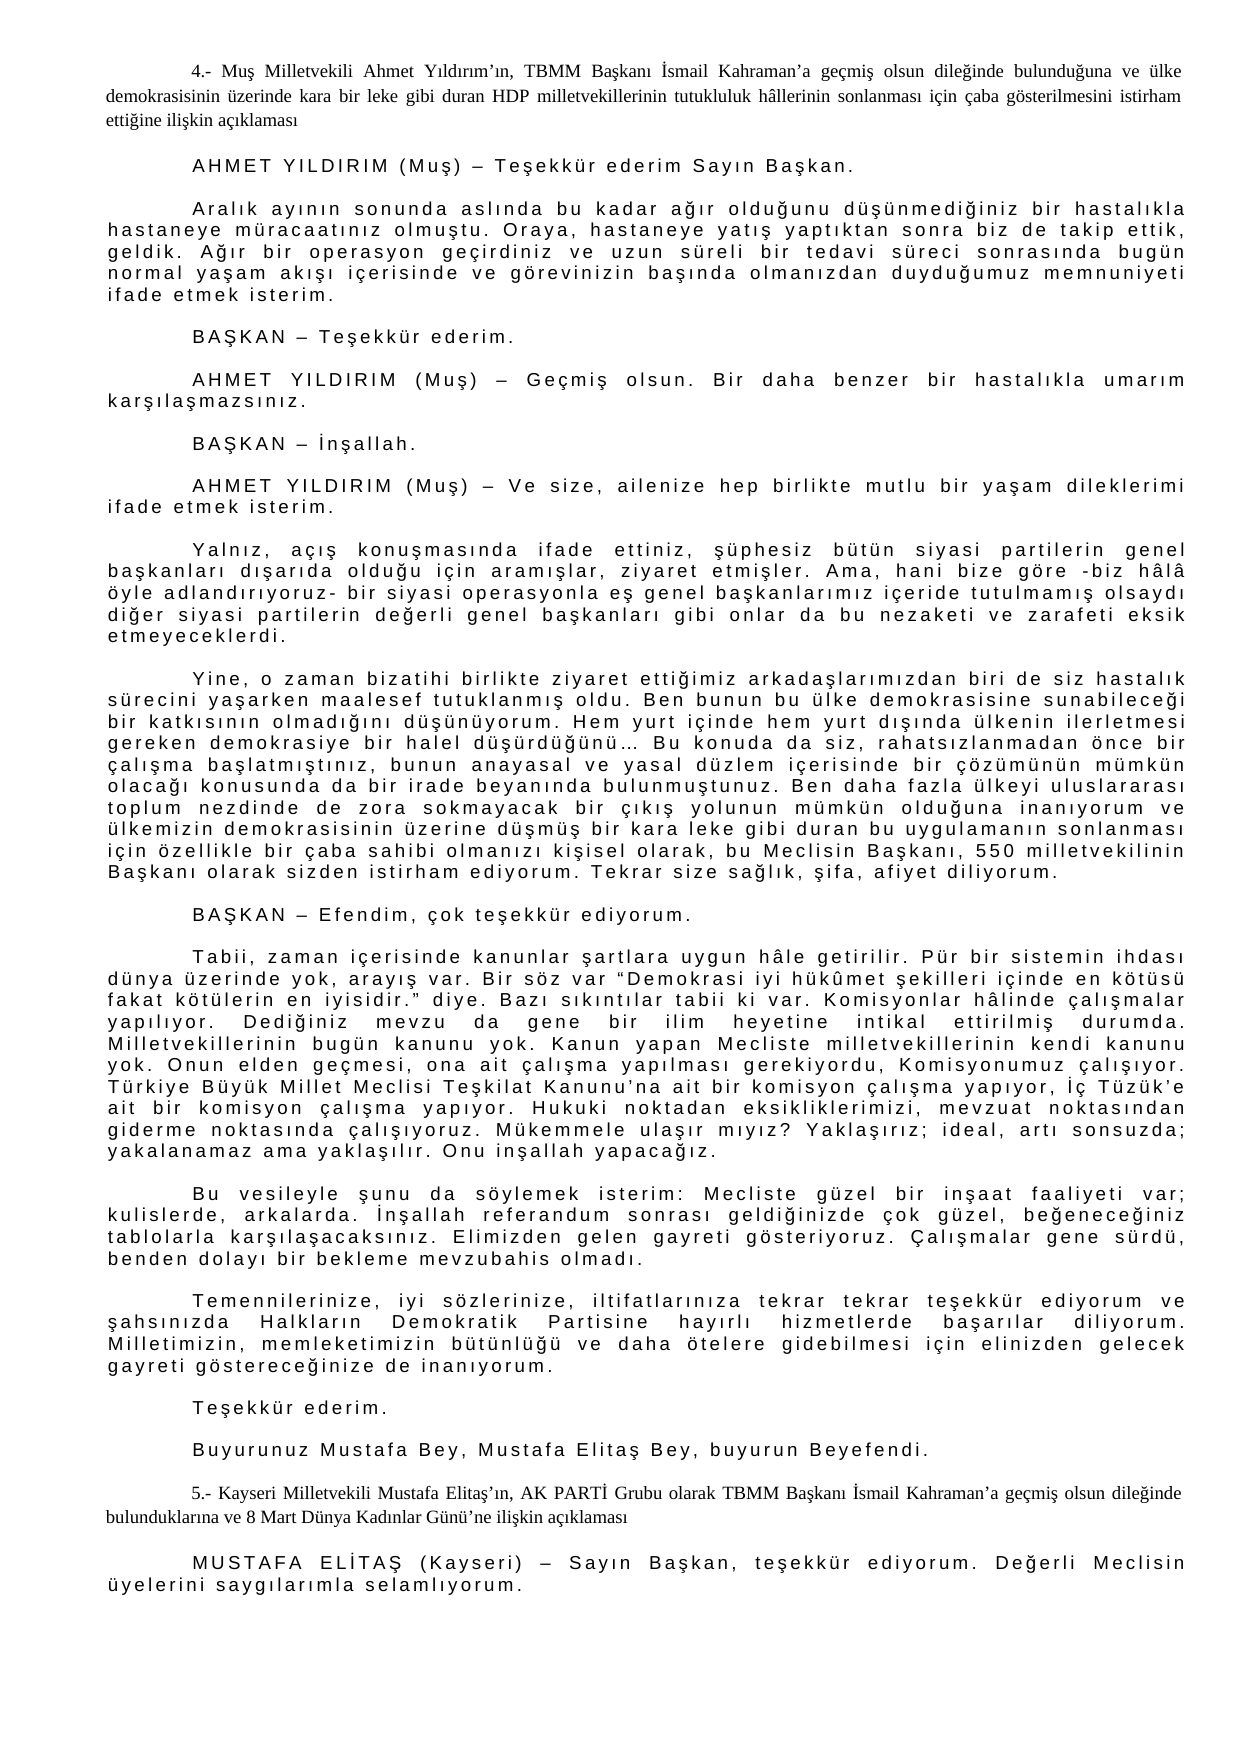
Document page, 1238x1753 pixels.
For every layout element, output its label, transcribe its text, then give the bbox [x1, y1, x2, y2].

text Bu vesileyle şunu da söylemek isterim: Mecliste güzel bir inşaat faaliyeti var; kulislerde, arkalarda. İnşallah referandum sonrası geldiğinizde çok güzel, beğeneceğiniz tablolarla karşılaşacaksınız. Elimizden gelen gayreti gösteriyoruz. Çalışmalar gene sürdü, benden dolayı bir bekleme mevzubahis olmadı. [108, 1183, 1186, 1269]
text AHMET YILDIRIM (Muş) – Ve size, ailenize hep birlikte mutlu bir yaşam dileklerimi ifade etmek isterim. [108, 475, 1186, 518]
text Teşekkür ederim. [108, 1397, 1186, 1418]
text 5.- Kayseri Milletvekili Mustafa Elitaş’ın, AK PARTİ Grubu olarak TBMM Başkanı İsmail Kahraman’a geçmiş olsun dileğinde bulunduklarına ve 8 Mart Dünya Kadınlar Günü’ne ilişkin açıklaması [106, 1482, 1184, 1528]
text Aralık ayının sonunda aslında bu kadar ağır olduğunu düşünmediğiniz bir hastalıkla hastaneye müracaatınız olmuştu. Oraya, hastaneye yatış yaptıktan sonra biz de takip ettik, geldik. Ağır bir operasyon geçirdiniz ve uzun süreli bir tedavi süreci sonrasında bugün normal yaşam akışı içerisinde ve görevinizin başında olmanızdan duyduğumuz memnuniyeti ifade etmek isterim. [108, 197, 1186, 305]
text Yine, o zaman bizatihi birlikte ziyaret ettiğimiz arkadaşlarımızdan biri de siz hastalık sürecini yaşarken maalesef tutuklanmış oldu. Ben bunun bu ülke demokrasisine sunabileceği bir katkısının olmadığını düşünüyorum. Hem yurt içinde hem yurt dışında ülkenin ilerletmesi gereken demokrasiye bir halel düşürdüğünü… Bu konuda da siz, rahatsızlanmadan önce bir çalışma başlatmıştınız, bunun anayasal ve yasal düzlem içerisinde bir çözümünün mümkün olacağı konusunda da bir irade beyanında bulunmuştunuz. Ben daha fazla ülkeyi uluslararası toplum nezdinde de zora sokmayacak bir çıkış yolunun mümkün olduğuna inanıyorum ve ülkemizin demokrasisinin üzerine düşmüş bir kara leke gibi duran bu uygulamanın sonlanması için özellikle bir çaba sahibi olmanızı kişisel olarak, bu Meclisin Başkanı, 550 milletvekilinin Başkanı olarak sizden istirham ediyorum. Tekrar size sağlık, şifa, afiyet diliyorum. [108, 667, 1186, 883]
text MUSTAFA ELİTAŞ (Kayseri) – Sayın Başkan, teşekkür ediyorum. Değerli Meclisin üyelerini saygılarımla selamlıyorum. [108, 1552, 1186, 1595]
text BAŞKAN – Efendim, çok teşekkür ediyorum. [108, 904, 1186, 925]
text BAŞKAN – Teşekkür ederim. [108, 326, 1186, 347]
text BAŞKAN – İnşallah. [108, 432, 1186, 454]
text 4.- Muş Milletvekili Ahmet Yıldırım’ın, TBMM Başkanı İsmail Kahraman’a geçmiş olsun dileğinde bulunduğuna ve ülke demokrasisinin üzerinde kara bir leke gibi duran HDP milletvekillerinin tutukluluk hâllerinin sonlanması için çaba gösterilmesini istirham ettiğine ilişkin açıklaması [106, 60, 1184, 131]
text Temennilerinize, iyi sözlerinize, iltifatlarınıza tekrar tekrar teşekkür ediyorum ve şahsınızda Halkların Demokratik Partisine hayırlı hizmetlerde başarılar diliyorum. Milletimizin, memleketimizin bütünlüğü ve daha ötelere gidebilmesi için elinizden gelecek gayreti göstereceğinize de inanıyorum. [108, 1290, 1186, 1376]
text AHMET YILDIRIM (Muş) – Teşekkür ederim Sayın Başkan. [108, 155, 1186, 176]
text AHMET YILDIRIM (Muş) – Geçmiş olsun. Bir daha benzer bir hastalıkla umarım karşılaşmazsınız. [108, 368, 1186, 411]
text Yalnız, açış konuşmasında ifade ettiniz, şüphesiz bütün siyasi partilerin genel başkanları dışarıda olduğu için aramışlar, ziyaret etmişler. Ama, hani bize göre -biz hâlâ öyle adlandırıyoruz- bir siyasi operasyonla eş genel başkanlarımız içeride tutulmamış olsaydı diğer siyasi partilerin değerli genel başkanları gibi onlar da bu nezaketi ve zarafeti eksik etmeyeceklerdi. [108, 539, 1186, 646]
text Buyurunuz Mustafa Bey, Mustafa Elitaş Bey, buyurun Beyefendi. [108, 1439, 1186, 1461]
text Tabii, zaman içerisinde kanunlar şartlara uygun hâle getirilir. Pür bir sistemin ihdası dünya üzerinde yok, arayış var. Bir söz var “Demokrasi iyi hükûmet şekilleri içinde en kötüsü fakat kötülerin en iyisidir.” diye. Bazı sıkıntılar tabii ki var. Komisyonlar hâlinde çalışmalar yapılıyor. Dediğiniz mevzu da gene bir ilim heyetine intikal ettirilmiş durumda. Milletvekillerinin bugün kanunu yok. Kanun yapan Mecliste milletvekillerinin kendi kanunu yok. Onun elden geçmesi, ona ait çalışma yapılması gerekiyordu, Komisyonumuz çalışıyor. Türkiye Büyük Millet Meclisi Teşkilat Kanunu’na ait bir komisyon çalışma yapıyor, İç Tüzük’e ait bir komisyon çalışma yapıyor. Hukuki noktadan eksikliklerimizi, mevzuat noktasından giderme noktasında çalışıyoruz. Mükemmele ulaşır mıyız? Yaklaşırız; ideal, artı sonsuzda; yakalanamaz ama yaklaşılır. Onu inşallah yapacağız. [108, 946, 1186, 1162]
